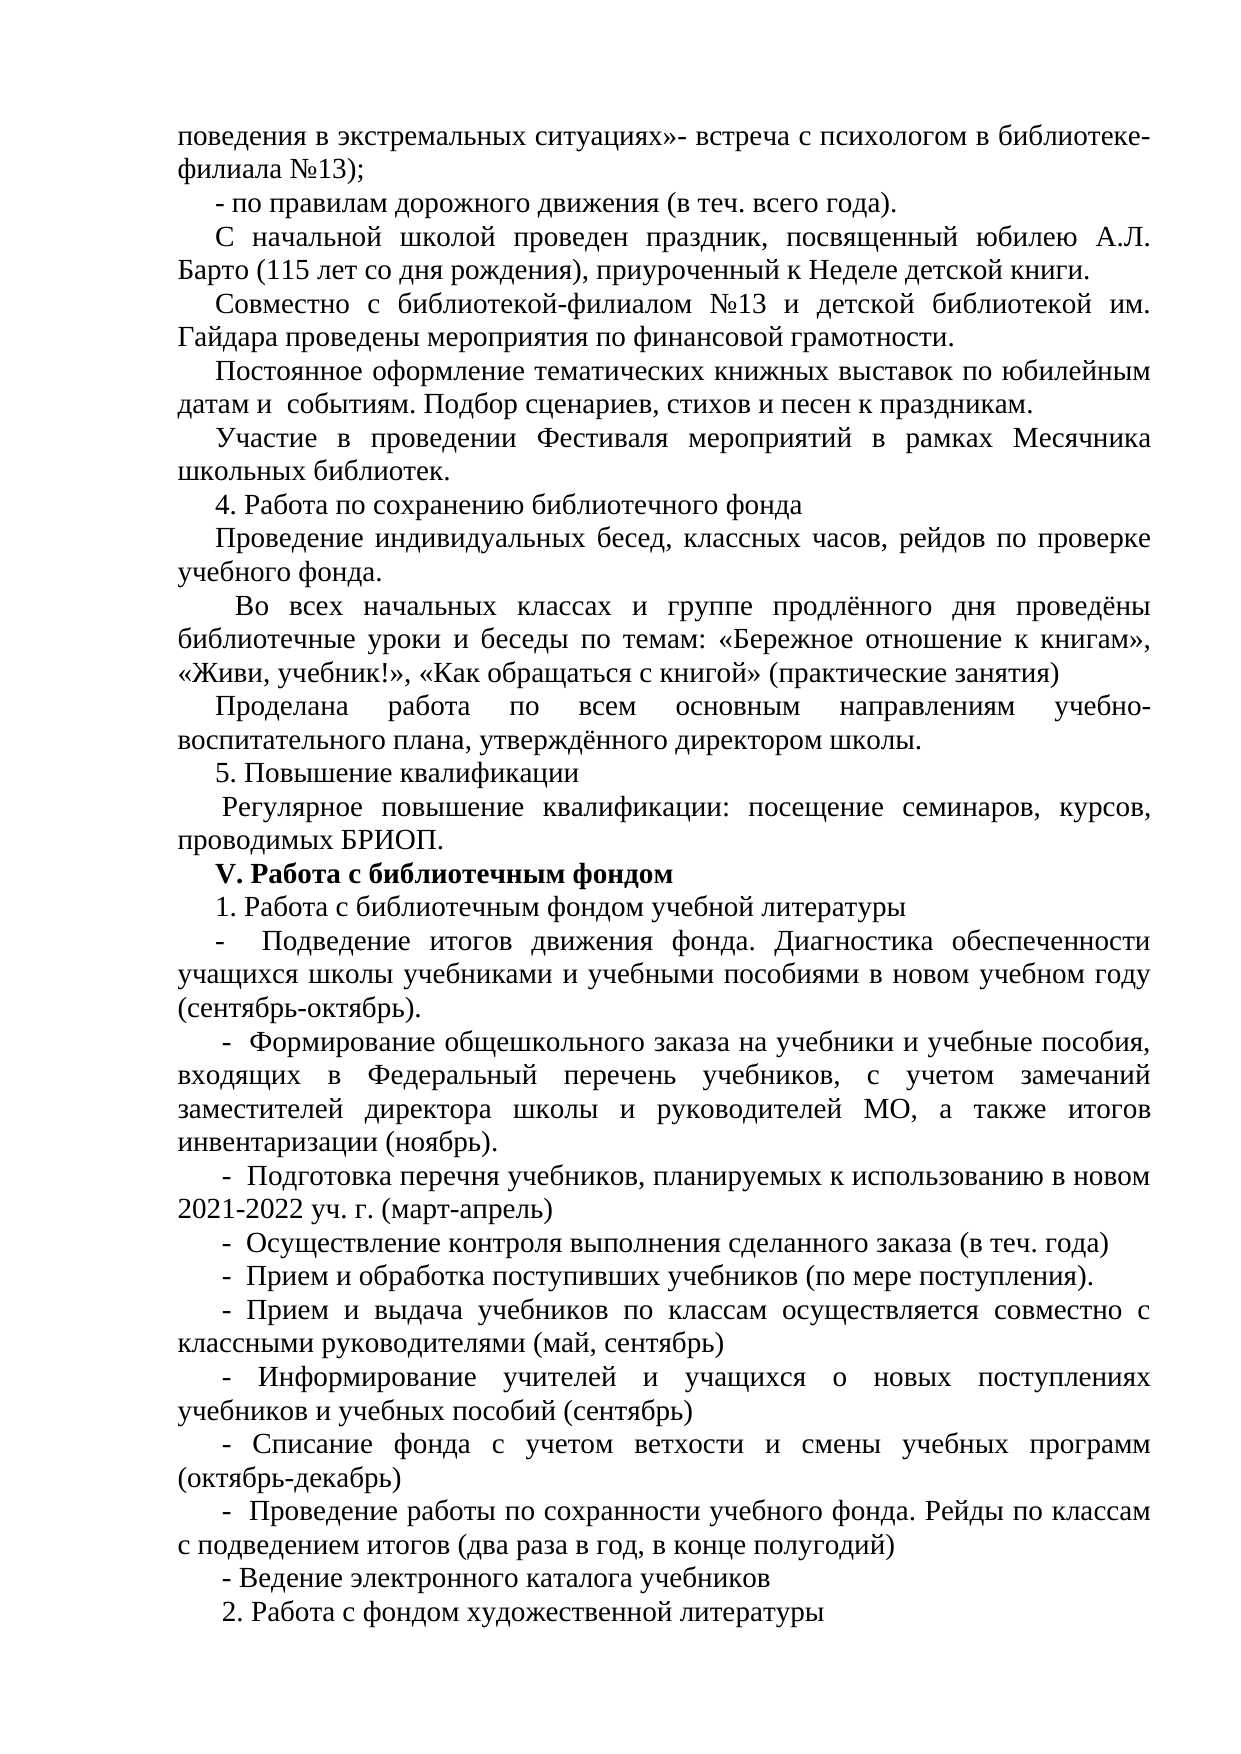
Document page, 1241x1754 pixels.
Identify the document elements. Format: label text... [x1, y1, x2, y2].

text - по правилам дорожного движения (в теч. всего года). [177, 185, 1152, 219]
text 1. Работа с библиотечным фондом учебной литературы [177, 889, 1152, 923]
text - Подготовка перечня учебников, планируемых к использованию в новом 2021-2022 уч. г. (март-апрель) [177, 1158, 1152, 1225]
text - Прием и выдача учебников по классам осуществляется совместно с классными руководителями (май, сентябрь) [177, 1292, 1152, 1359]
text V. Работа с библиотечным фондом [177, 856, 1152, 889]
text - Ведение электронного каталога учебников [177, 1560, 1152, 1594]
text Проделана работа по всем основным направлениям учебно-воспитательного плана, утверждённого директором школы. [177, 688, 1152, 755]
text 2. Работа с фондом художественной литературы [177, 1594, 1152, 1627]
text 4. Работа по сохранению библиотечного фонда [177, 487, 1152, 521]
text - Прием и обработка поступивших учебников (по мере поступления). [177, 1258, 1152, 1292]
text - Информирование учителей и учащихся о новых поступлениях учебников и учебных пособий (сентябрь) [177, 1359, 1152, 1426]
text С начальной школой проведен праздник, посвященный юбилею А.Л. Барто (115 лет со дня рождения), приуроченный к Неделе детской книги. [177, 219, 1152, 286]
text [177, 118, 1152, 185]
text Постоянное оформление тематических книжных выставок по юбилейным датам и событиям. Подбор сценариев, стихов и песен к праздникам. [177, 353, 1152, 420]
text 5. Повышение квалификации [177, 755, 1152, 789]
text Во всех начальных классах и группе продлённого дня проведёны библиотечные уроки и беседы по темам: «Бережное отношение к книгам», «Живи, учебник!», «Как обращаться с книгой» (практические занятия) [177, 588, 1152, 688]
text Проведение индивидуальных бесед, классных часов, рейдов по проверке учебного фонда. [177, 521, 1152, 588]
text Участие в проведении Фестиваля мероприятий в рамках Месячника школьных библиотек. [177, 420, 1152, 487]
text - Проведение работы по сохранности учебного фонда. Рейды по классам с подведением итогов (два раза в год, в конце полугодий) [177, 1493, 1152, 1560]
text - Формирование общешкольного заказа на учебники и учебные пособия, входящих в Федеральный перечень учебников, с учетом замечаний заместителей директора школы и руководителей МО, а также итогов инвентаризации (ноябрь). [177, 1024, 1152, 1158]
text - Подведение итогов движения фонда. Диагностика обеспеченности учащихся школы учебниками и учебными пособиями в новом учебном году (сентябрь-октябрь). [177, 923, 1152, 1024]
text Совместно с библиотекой-филиалом №13 и детской библиотекой им. Гайдара проведены мероприятия по финансовой грамотности. [177, 286, 1152, 353]
text - Осуществление контроля выполнения сделанного заказа (в теч. года) [177, 1225, 1152, 1258]
text Регулярное повышение квалификации: посещение семинаров, курсов, проводимых БРИОП. [177, 789, 1152, 856]
text - Списание фонда с учетом ветхости и смены учебных программ (октябрь-декабрь) [177, 1426, 1152, 1493]
